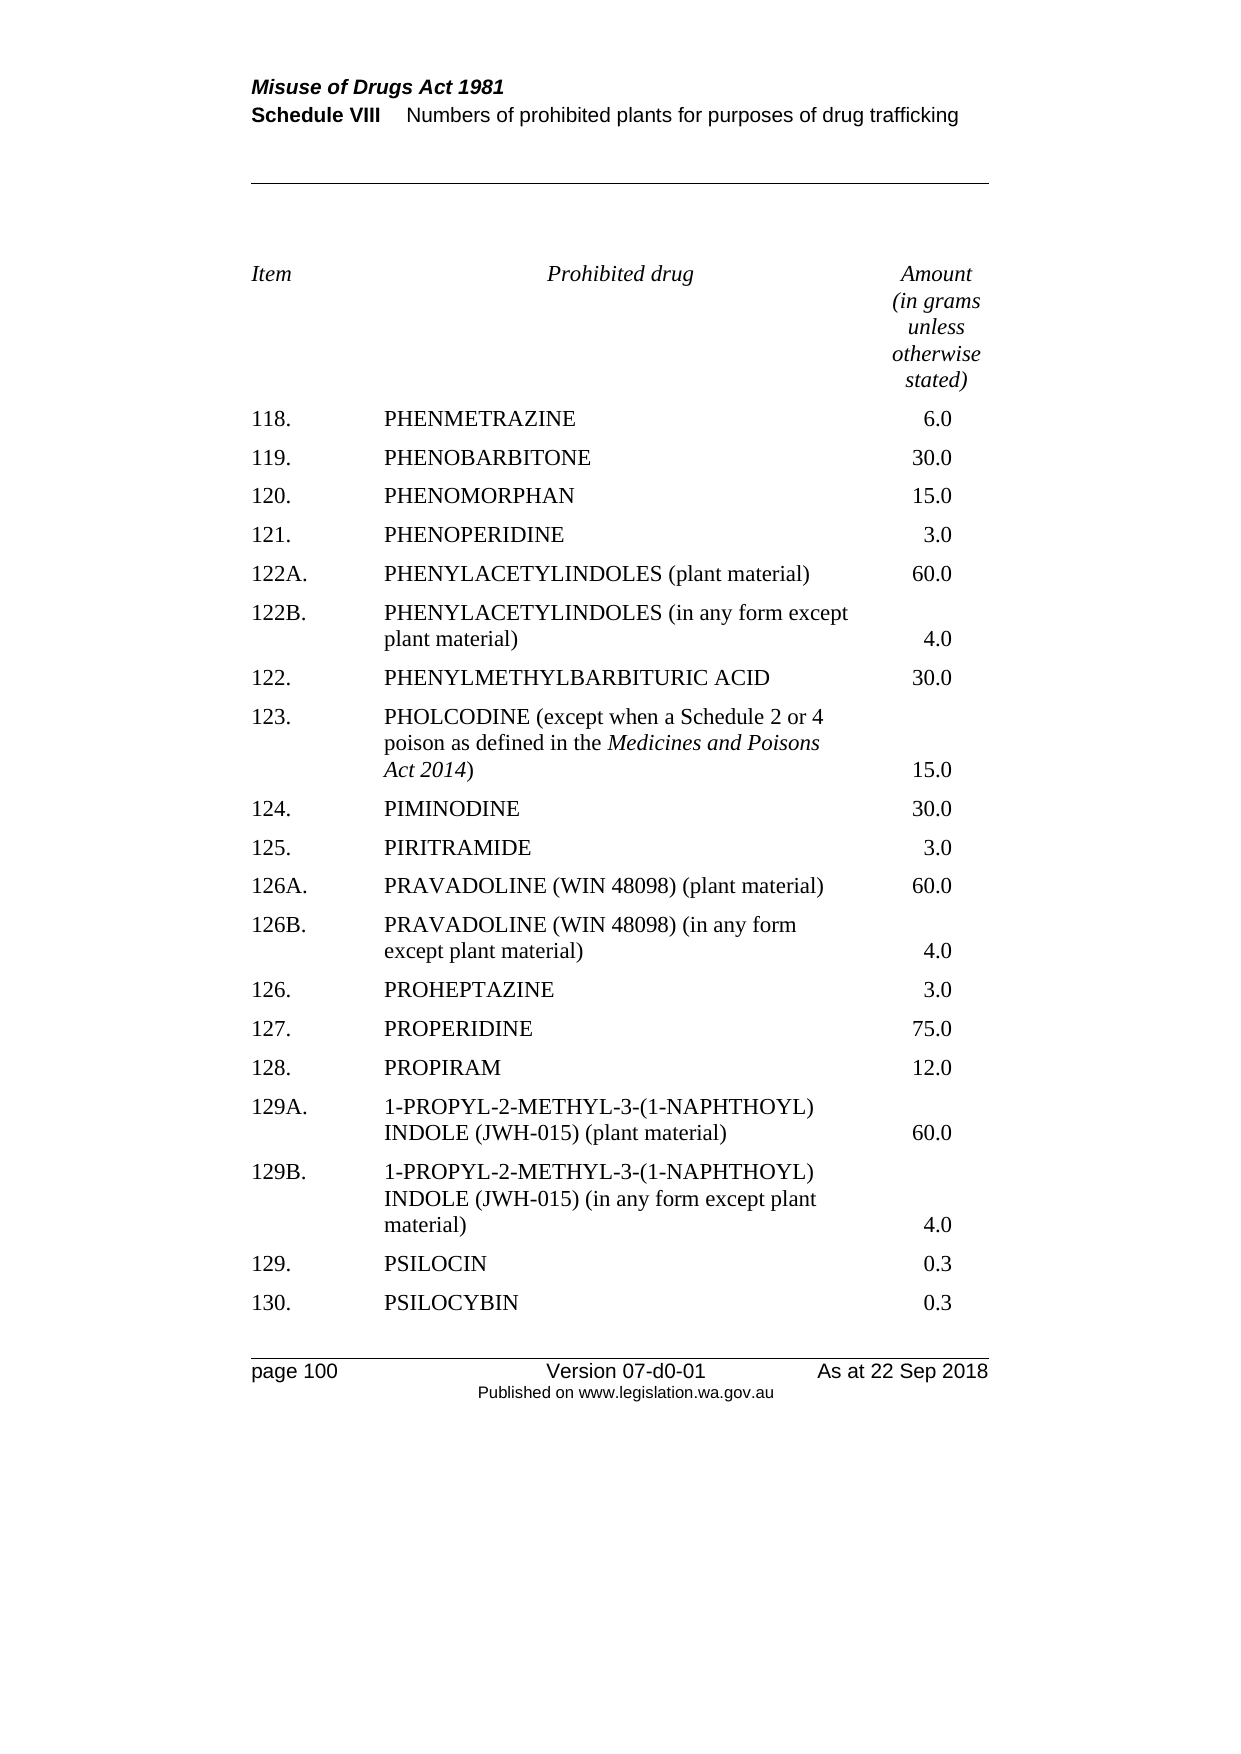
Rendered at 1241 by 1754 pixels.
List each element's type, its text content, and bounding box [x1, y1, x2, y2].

table_cell 126B. [236, 899, 369, 964]
table_header Item [236, 248, 369, 392]
table_cell 60.0 [872, 1081, 1001, 1146]
table_cell 60.0 [872, 548, 1001, 587]
table_cell 129A. [236, 1081, 369, 1146]
table_cell PHENYLACETYLINDOLES (in any form except plant material) [369, 587, 872, 652]
table_cell 119. [236, 431, 369, 470]
table_cell 12.0 [872, 1042, 1001, 1081]
table_cell PHENOMORPHAN [369, 470, 872, 509]
table_cell 30.0 [872, 782, 1001, 821]
table_cell PROPERIDINE [369, 1003, 872, 1042]
table_cell 4.0 [872, 899, 1001, 964]
table_header Amount (in grams unless otherwise stated) [872, 248, 1001, 392]
table_cell 6.0 [872, 392, 1001, 431]
table_cell 130. [236, 1276, 369, 1315]
table_cell PSILOCYBIN [369, 1276, 872, 1315]
table_cell 1-PROPYL-2-METHYL-3-(1-NAPHTHOYL) INDOLE (JWH-015) (plant material) [369, 1081, 872, 1146]
table_cell 15.0 [872, 470, 1001, 509]
table_cell 129. [236, 1237, 369, 1276]
table_cell PHENMETRAZINE [369, 392, 872, 431]
table_cell PSILOCIN [369, 1237, 872, 1276]
table_cell 125. [236, 821, 369, 860]
table_cell 121. [236, 509, 369, 548]
table_cell 0.3 [872, 1237, 1001, 1276]
table_cell 30.0 [872, 431, 1001, 470]
table_cell 122B. [236, 587, 369, 652]
table_cell 120. [236, 470, 369, 509]
table_cell 3.0 [872, 509, 1001, 548]
table_cell 30.0 [872, 652, 1001, 691]
table_cell 1-PROPYL-2-METHYL-3-(1-NAPHTHOYL) INDOLE (JWH-015) (in any form except plant material) [369, 1146, 872, 1237]
table_cell 126A. [236, 860, 369, 899]
table_cell 4.0 [872, 1146, 1001, 1237]
table_cell 123. [236, 691, 369, 782]
table_cell PIRITRAMIDE [369, 821, 872, 860]
table_cell 4.0 [872, 587, 1001, 652]
table_cell 75.0 [872, 1003, 1001, 1042]
table_cell PROPIRAM [369, 1042, 872, 1081]
table_cell 129B. [236, 1146, 369, 1237]
table_cell 60.0 [872, 860, 1001, 899]
table_cell PHENYLMETHYLBARBITURIC ACID [369, 652, 872, 691]
table_cell PIMINODINE [369, 782, 872, 821]
table_cell PHOLCODINE (except when a Schedule 2 or 4 poison as defined in the Medicines and Poisons Act 2014) [369, 691, 872, 782]
table_cell 0.3 [872, 1276, 1001, 1315]
table_cell PHENOPERIDINE [369, 509, 872, 548]
table_cell PHENOBARBITONE [369, 431, 872, 470]
table_cell PRAVADOLINE (WIN 48098) (in any form except plant material) [369, 899, 872, 964]
table_cell 3.0 [872, 964, 1001, 1003]
table_cell 126. [236, 964, 369, 1003]
table_cell 122A. [236, 548, 369, 587]
table_cell PHENYLACETYLINDOLES (plant material) [369, 548, 872, 587]
table_cell 122. [236, 652, 369, 691]
table_cell PRAVADOLINE (WIN 48098) (plant material) [369, 860, 872, 899]
table_cell 127. [236, 1003, 369, 1042]
table_cell 124. [236, 782, 369, 821]
table_cell 3.0 [872, 821, 1001, 860]
table_cell 128. [236, 1042, 369, 1081]
table_cell 118. [236, 392, 369, 431]
table_cell PROHEPTAZINE [369, 964, 872, 1003]
table_cell 15.0 [872, 691, 1001, 782]
table_header Prohibited drug [369, 248, 872, 392]
